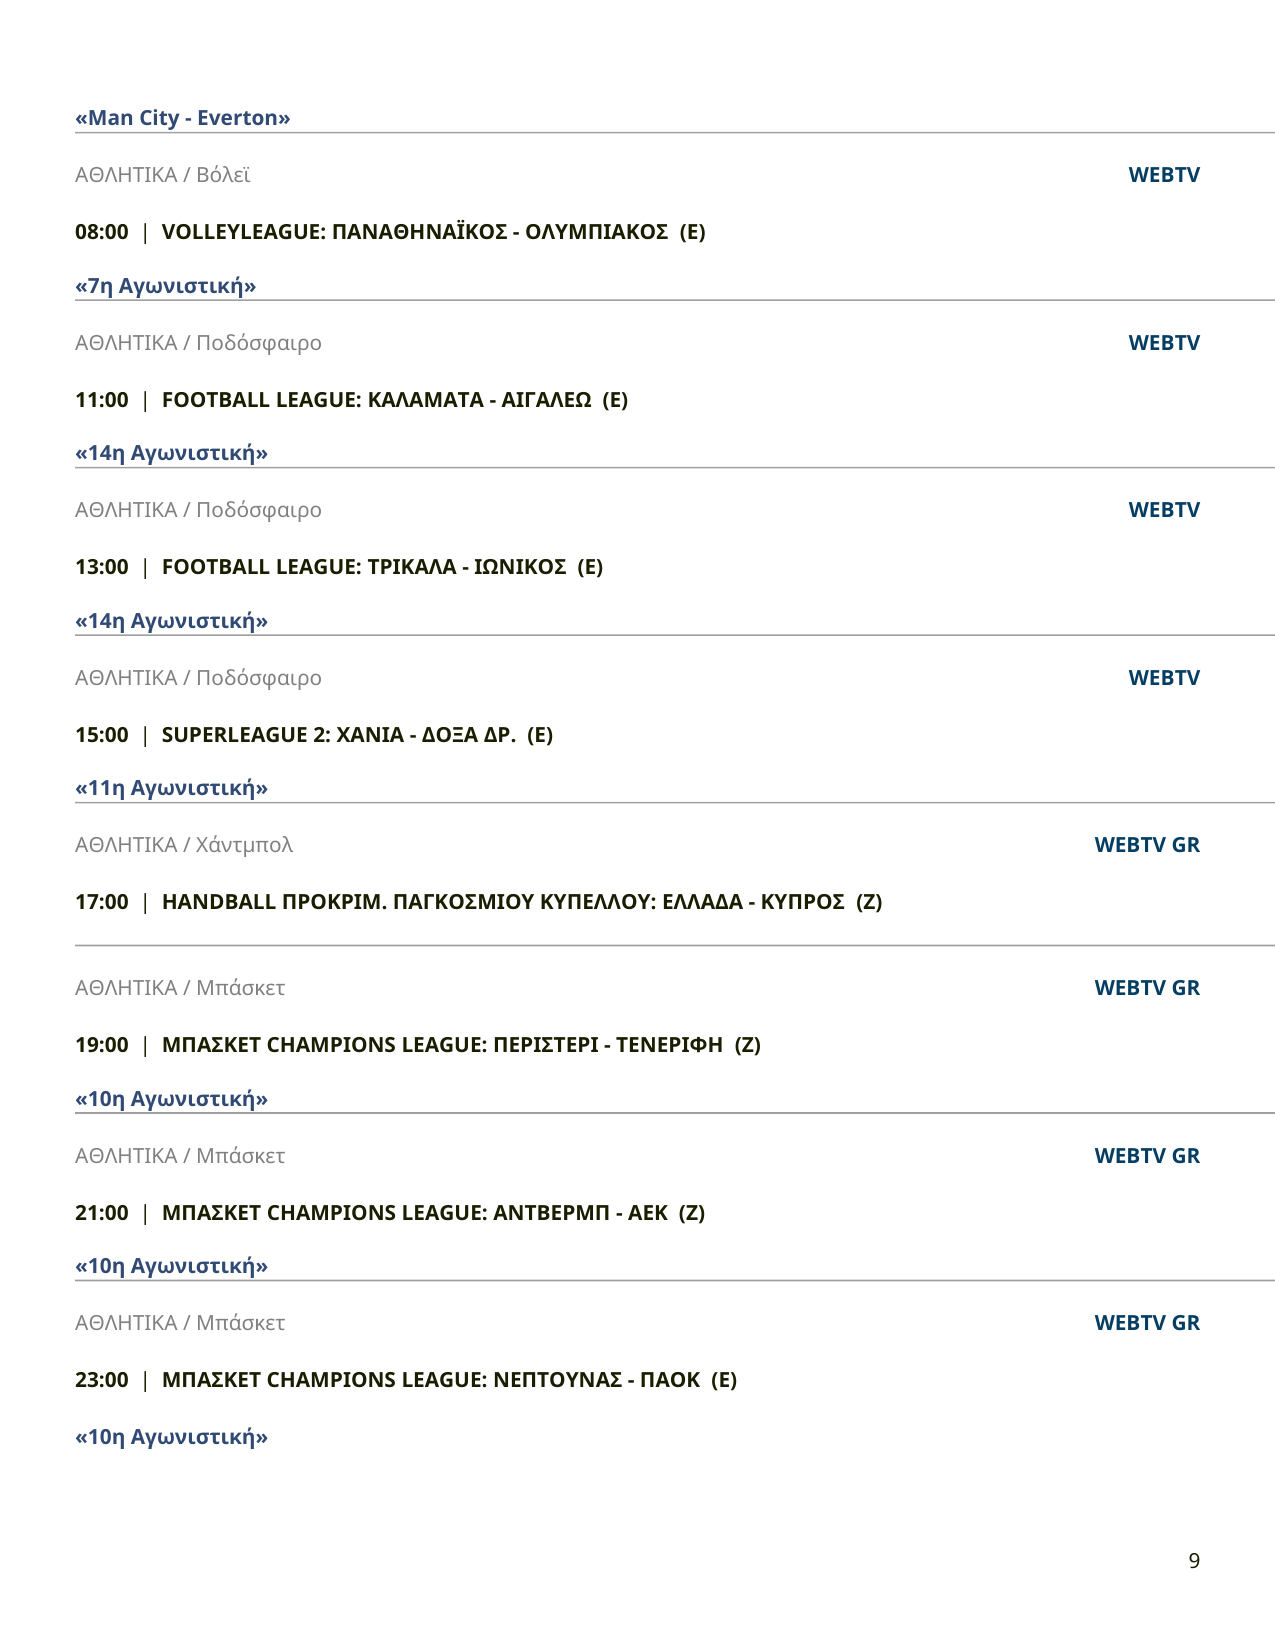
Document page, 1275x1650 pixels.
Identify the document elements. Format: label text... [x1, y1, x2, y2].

text «10η Αγωνιστική» [75, 1251, 1200, 1279]
table_header ΑΘΛΗΤΙΚΑ / Μπάσκετ [75, 1141, 637, 1169]
text 15:00 | SUPERLEAGUE 2: ΧΑΝΙΑ - ΔΟΞΑ ΔΡ. (E) [75, 692, 1200, 748]
table_header ΑΘΛΗΤΙΚΑ / Μπάσκετ [75, 974, 637, 1002]
table_header WEBTV [638, 328, 1200, 357]
table_header WEBTV GR [638, 1309, 1200, 1337]
table_header ΑΘΛΗΤΙΚΑ / Ποδόσφαιρο [75, 663, 637, 692]
text 23:00 | ΜΠΑΣΚΕΤ CHAMPIONS LEAGUE: ΝΕΠΤΟΥΝΑΣ - ΠΑΟΚ (E) «10η Αγωνιστική» [75, 1337, 1200, 1451]
text 11:00 | FOOTBALL LEAGUE: ΚΑΛΑΜΑΤΑ - ΑΙΓΑΛΕΩ (E) [75, 357, 1200, 413]
text «14η Αγωνιστική» [75, 438, 1200, 466]
table_header WEBTV GR [638, 974, 1200, 1002]
table_header WEBTV GR [638, 1141, 1200, 1169]
table_header ΑΘΛΗΤΙΚΑ / Ποδόσφαιρο [75, 328, 637, 357]
table_header ΑΘΛΗΤΙΚΑ / Βόλεϊ [75, 161, 637, 189]
text 08:00 | VOLLEYLEAGUE: ΠΑΝΑΘΗΝΑΪΚΟΣ - ΟΛΥΜΠΙΑΚΟΣ (E) [75, 189, 1200, 246]
table_header ΑΘΛΗΤΙΚΑ / Ποδόσφαιρο [75, 496, 637, 524]
table_header ΑΘΛΗΤΙΚΑ / Μπάσκετ [75, 1309, 637, 1337]
text 17:00 | HANDBALL ΠΡΟΚΡΙΜ. ΠΑΓΚΟΣΜΙΟΥ ΚΥΠΕΛΛΟΥ: ΕΛΛΑΔΑ - ΚΥΠΡΟΣ (Z) [75, 859, 1200, 944]
text 21:00 | ΜΠΑΣΚΕΤ CHAMPIONS LEAGUE: ΑΝΤΒΕΡΜΠ - ΑΕΚ (Z) [75, 1169, 1200, 1226]
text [75, 75, 1200, 131]
text «11η Αγωνιστική» [75, 773, 1200, 801]
table_header WEBTV [638, 496, 1200, 524]
text «7η Αγωνιστική» [75, 271, 1200, 299]
text «14η Αγωνιστική» [75, 606, 1200, 634]
text «10η Αγωνιστική» [75, 1084, 1200, 1112]
table_header WEBTV [638, 161, 1200, 189]
table_header ΑΘΛΗΤΙΚΑ / Χάντμπολ [75, 831, 637, 859]
text 19:00 | ΜΠΑΣΚΕΤ CHAMPIONS LEAGUE: ΠΕΡΙΣΤΕΡΙ - ΤΕΝΕΡΙΦΗ (Z) [75, 1002, 1200, 1059]
table_header WEBTV [638, 663, 1200, 692]
text 13:00 | FOOTBALL LEAGUE: ΤΡΙΚΑΛΑ - ΙΩΝΙΚΟΣ (E) [75, 524, 1200, 581]
table_header WEBTV GR [638, 831, 1200, 859]
